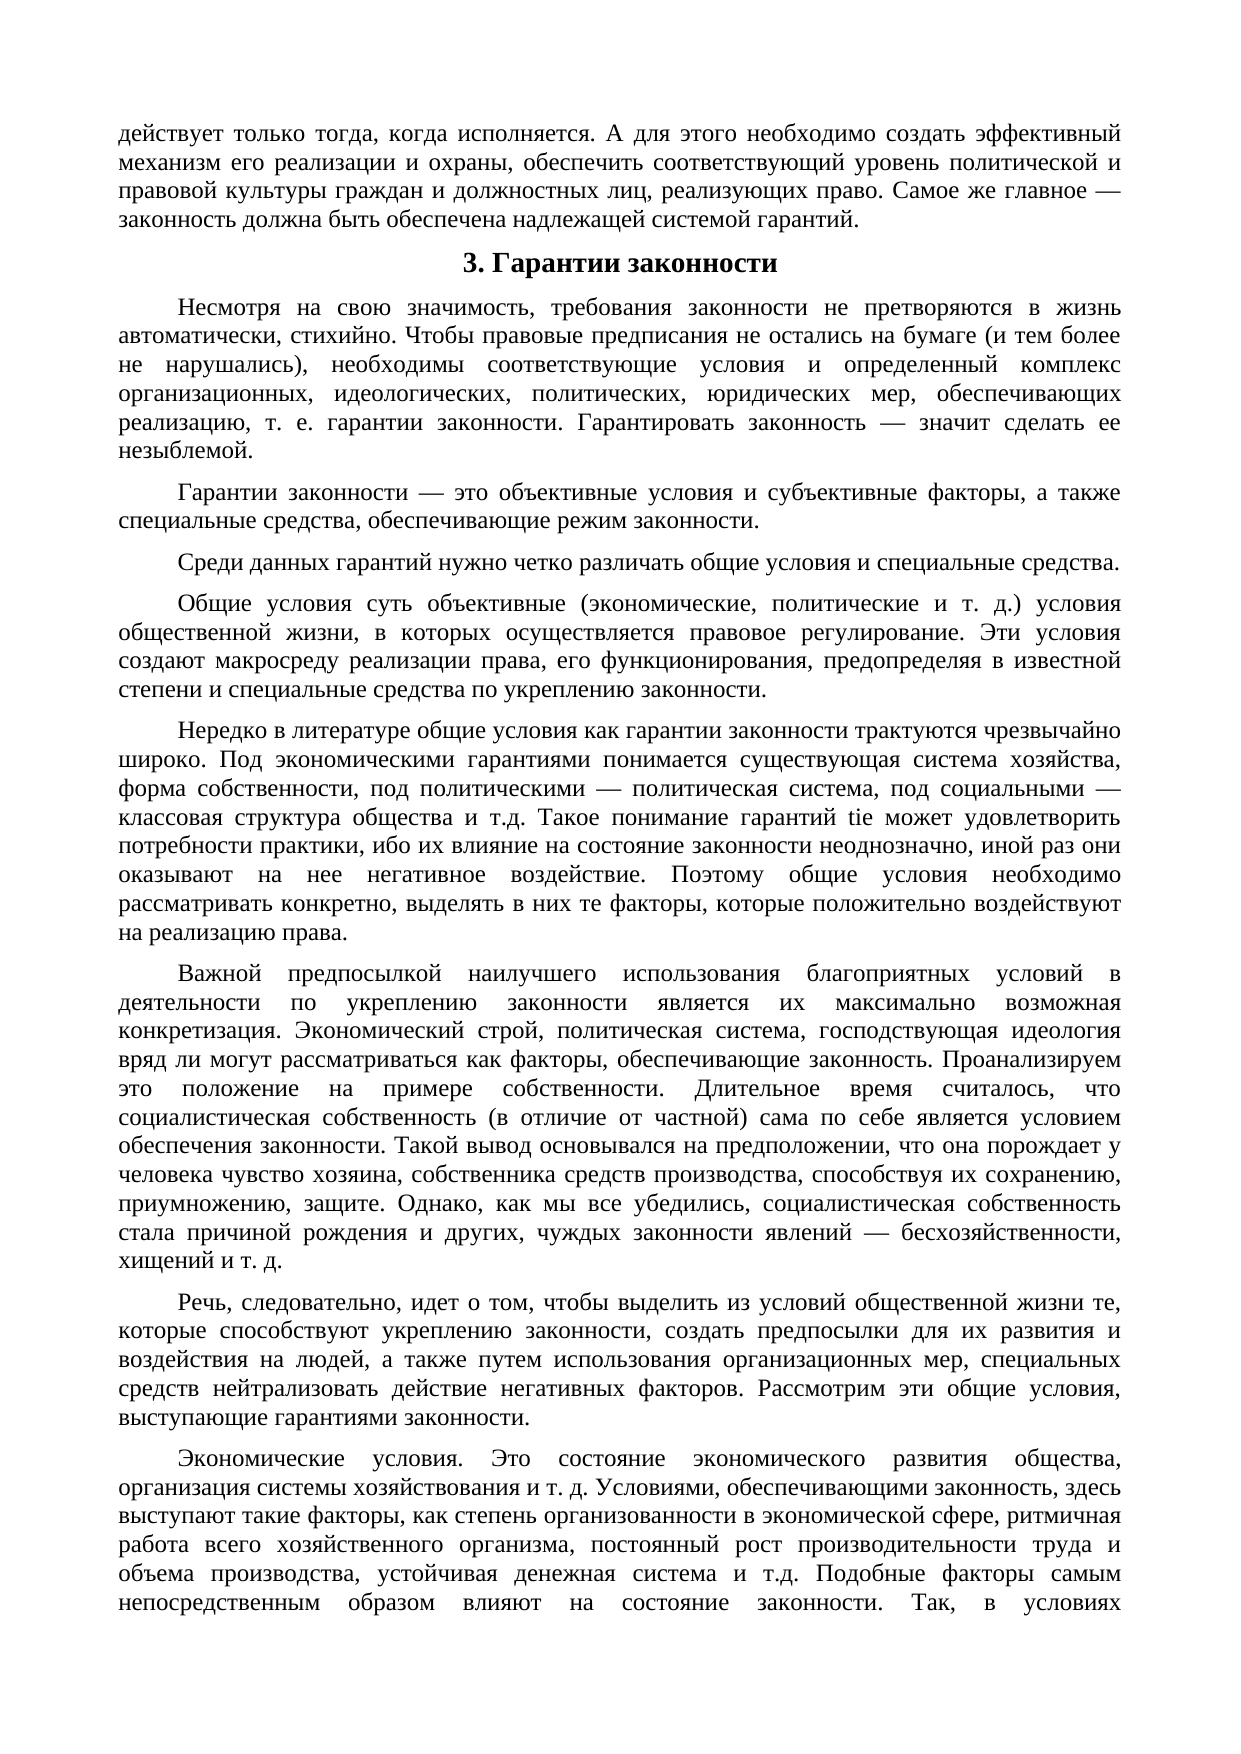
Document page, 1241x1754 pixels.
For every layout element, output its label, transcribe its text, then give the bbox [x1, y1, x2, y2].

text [118, 118, 1122, 233]
text Общие условия суть объективные (экономические, политические и т. д.) условия общественной жизни, в которых осуществляется правовое регулирование. Эти условия создают макросреду реализации права, его функционирования, предопределяя в известной степени и специальные средства по укреплению законности. [118, 588, 1122, 703]
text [118, 1443, 1122, 1615]
text Гарантии законности — это объективные условия и субъективные факторы, а также специальные средства, обеспечивающие режим законности. [118, 477, 1122, 534]
text Важной предпосылкой наилучшего использования благоприятных условий в деятельности по укреплению законности является их максимально возможная конкретизация. Экономический строй, политическая система, господствующая идеология вряд ли могут рассматриваться как факторы, обеспечивающие законность. Проанализируем это положение на примере собственности. Длительное время считалось, что социалистическая собственность (в отличие от частной) сама по себе является условием обеспечения законности. Такой вывод основывался на предположении, что она порождает у человека чувство хозяина, собственника средств производства, способствуя их сохранению, приумножению, защите. Однако, как мы все убедились, социалистическая собственность стала причиной рождения и других, чуждых законности явлений — бесхозяйственности, хищений и т. д. [118, 958, 1122, 1274]
text Нередко в литературе общие условия как гарантии законности трактуются чрезвычайно широко. Под экономическими гарантиями понимается существующая система хозяйства, форма собственности, под политическими — политическая система, под социальными — классовая структура общества и т.д. Такое понимание гарантий tie может удовлетворить потребности практики, ибо их влияние на состояние законности неоднозначно, иной раз они оказывают на нее негативное воздействие. Поэтому общие условия необходимо рассматривать конкретно, выделять в них те факторы, которые положительно воздействуют на реализацию права. [118, 715, 1122, 945]
text 3. Гарантии законности [118, 246, 1122, 279]
text Среди данных гарантий нужно четко различать общие условия и специальные средства. [118, 547, 1122, 575]
text Речь, следовательно, идет о том, чтобы выделить из условий общественной жизни те, которые способствуют укреплению законности, создать предпосылки для их развития и воздействия на людей, а также путем использования организационных мер, специальных средств нейтрализовать действие негативных факторов. Рассмотрим эти общие условия, выступающие гарантиями законности. [118, 1287, 1122, 1430]
text Несмотря на свою значимость, требования законности не претворяются в жизнь автоматически, стихийно. Чтобы правовые предписания не остались на бумаге (и тем более не нарушались), необходимы соответствующие условия и определенный комплекс организационных, идеологических, политических, юридических мер, обеспечивающих реализацию, т. е. гарантии законности. Гарантировать законность — значит сделать ее незыблемой. [118, 292, 1122, 464]
